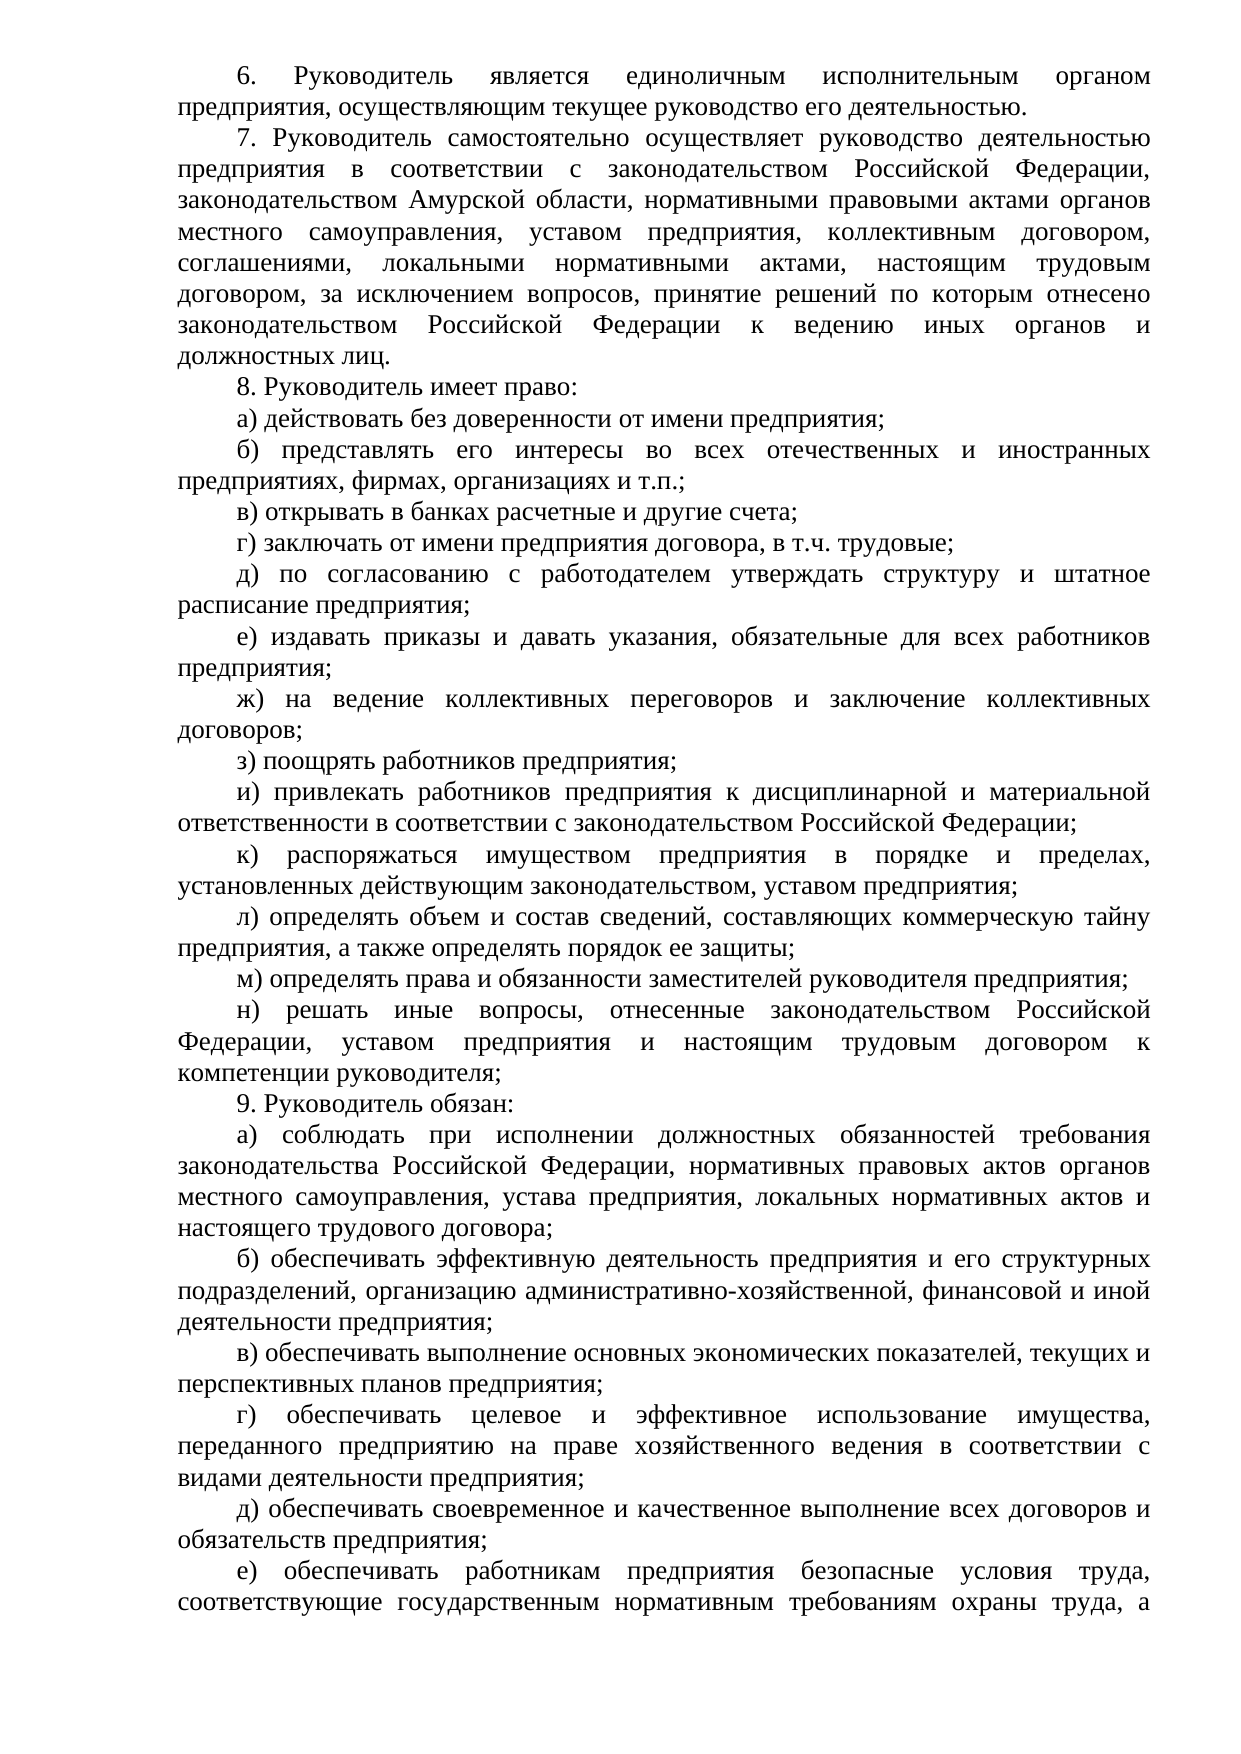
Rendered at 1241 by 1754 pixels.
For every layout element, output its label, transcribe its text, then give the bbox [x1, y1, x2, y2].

text г) заключать от имени предприятия договора, в т.ч. трудовые; [177, 526, 1152, 557]
text в) обеспечивать выполнение основных экономических показателей, текущих и перспективных планов предприятия; [177, 1336, 1152, 1398]
text л) определять объем и состав сведений, составляющих коммерческую тайну предприятия, а также определять порядок ее защиты; [177, 900, 1152, 962]
text д) по согласованию с работодателем утверждать структуру и штатное расписание предприятия; [177, 557, 1152, 620]
text в) открывать в банках расчетные и другие счета; [177, 495, 1152, 526]
text з) поощрять работников предприятия; [177, 744, 1152, 775]
text д) обеспечивать своевременное и качественное выполнение всех договоров и обязательств предприятия; [177, 1492, 1152, 1554]
text а) действовать без доверенности от имени предприятия; [177, 402, 1152, 433]
text 6. Руководитель является единоличным исполнительным органом предприятия, осуществляющим текущее руководство его деятельностью. [177, 59, 1152, 121]
text б) представлять его интересы во всех отечественных и иностранных предприятиях, фирмах, организациях и т.п.; [177, 433, 1152, 495]
text е) издавать приказы и давать указания, обязательные для всех работников предприятия; [177, 620, 1152, 682]
text 8. Руководитель имеет право: [177, 371, 1152, 402]
text н) решать иные вопросы, отнесенные законодательством Российской Федерации, уставом предприятия и настоящим трудовым договором к компетенции руководителя; [177, 993, 1152, 1087]
text и) привлекать работников предприятия к дисциплинарной и материальной ответственности в соответствии с законодательством Российской Федерации; [177, 775, 1152, 838]
text ж) на ведение коллективных переговоров и заключение коллективных договоров; [177, 682, 1152, 744]
text к) распоряжаться имуществом предприятия в порядке и пределах, установленных действующим законодательством, уставом предприятия; [177, 838, 1152, 900]
text г) обеспечивать целевое и эффективное использование имущества, переданного предприятию на праве хозяйственного ведения в соответствии с видами деятельности предприятия; [177, 1398, 1152, 1492]
text м) определять права и обязанности заместителей руководителя предприятия; [177, 962, 1152, 993]
text б) обеспечивать эффективную деятельность предприятия и его структурных подразделений, организацию административно-хозяйственной, финансовой и иной деятельности предприятия; [177, 1243, 1152, 1336]
text 9. Руководитель обязан: [177, 1087, 1152, 1118]
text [177, 1554, 1152, 1616]
text 7. Руководитель самостоятельно осуществляет руководство деятельностью предприятия в соответствии с законодательством Российской Федерации, законодательством Амурской области, нормативными правовыми актами органов местного самоуправления, уставом предприятия, коллективным договором, соглашениями, локальными нормативными актами, настоящим трудовым договором, за исключением вопросов, принятие решений по которым отнесено законодательством Российской Федерации к ведению иных органов и должностных лиц. [177, 121, 1152, 371]
text а) соблюдать при исполнении должностных обязанностей требования законодательства Российской Федерации, нормативных правовых актов органов местного самоуправления, устава предприятия, локальных нормативных актов и настоящего трудового договора; [177, 1118, 1152, 1243]
